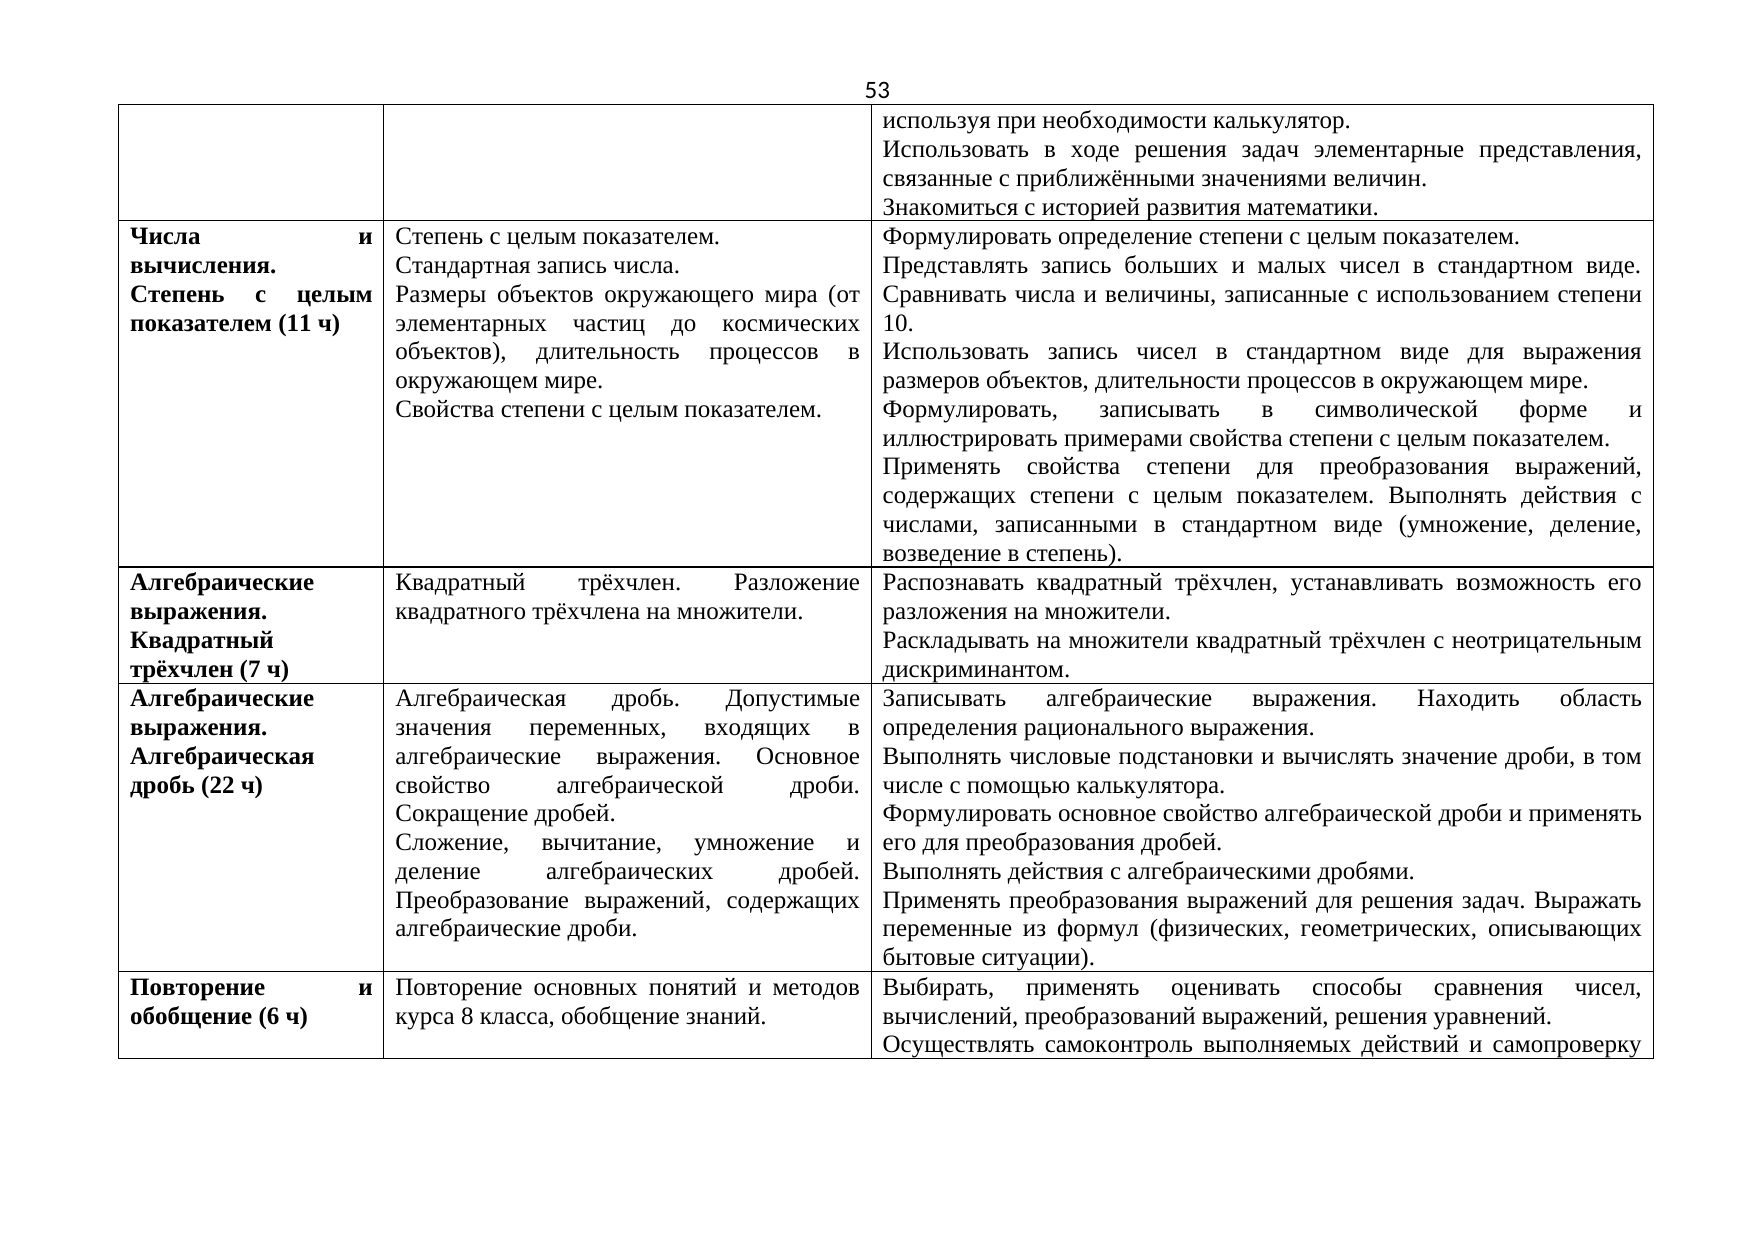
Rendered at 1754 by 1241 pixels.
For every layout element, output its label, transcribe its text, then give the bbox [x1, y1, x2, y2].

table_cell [384, 972, 871, 1058]
table_cell Формулировать определение степени с целым показателем. Представлять запись больших и малых чисел в стандартном виде. Сравнивать числа и величины, записанные с использованием степени 10. Использовать запись чисел в стандартном виде для выражения размеров объектов, длительности процессов в окружающем мире. Формулировать, записывать в символической форме и иллюстрировать примерами свойства степени с целым показателем. Применять свойства степени для преобразования выражений, содержащих степени с целым показателем. Выполнять действия с числами, записанными в стандартном виде (умножение, деление, возведение в степень). [872, 221, 1653, 566]
table_cell Распознавать квадратный трёхчлен, устанавливать возможность его разложения на множители. Раскладывать на множители квадратный трёхчлен с неотрицательным дискриминантом. [872, 568, 1653, 682]
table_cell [119, 105, 383, 220]
table_cell Алгебраические выражения. Квадратный трёхчлен (7 ч) [119, 568, 383, 682]
table_cell Степень с целым показателем. Стандартная запись числа. Размеры объектов окружающего мира (от элементарных частиц до космических объектов), длительность процессов в окружающем мире. Свойства степени с целым показателем. [384, 221, 871, 566]
table_cell Квадратный трёхчлен. Разложение квадратного трёхчлена на множители. [384, 568, 871, 682]
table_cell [872, 105, 1653, 220]
table_cell Алгебраические выражения. Алгебраическая дробь (22 ч) [119, 684, 383, 971]
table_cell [119, 972, 383, 1058]
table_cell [384, 105, 871, 220]
table_cell Числа и вычисления. Степень с целым показателем (11 ч) [119, 221, 383, 566]
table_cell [872, 972, 1653, 1058]
table_cell Записывать алгебраические выражения. Находить область определения рационального выражения. Выполнять числовые подстановки и вычислять значение дроби, в том числе с помощью калькулятора. Формулировать основное свойство алгебраической дроби и применять его для преобразования дробей. Выполнять действия с алгебраическими дробями. Применять преобразования выражений для решения задач. Выражать переменные из формул (физических, геометрических, описывающих бытовые ситуации). [872, 684, 1653, 971]
table_cell Алгебраическая дробь. Допустимые значения переменных, входящих в алгебраические выражения. Основное свойство алгебраической дроби. Сокращение дробей. Сложение, вычитание, умножение и деление алгебраических дробей. Преобразование выражений, содержащих алгебраические дроби. [384, 684, 871, 971]
